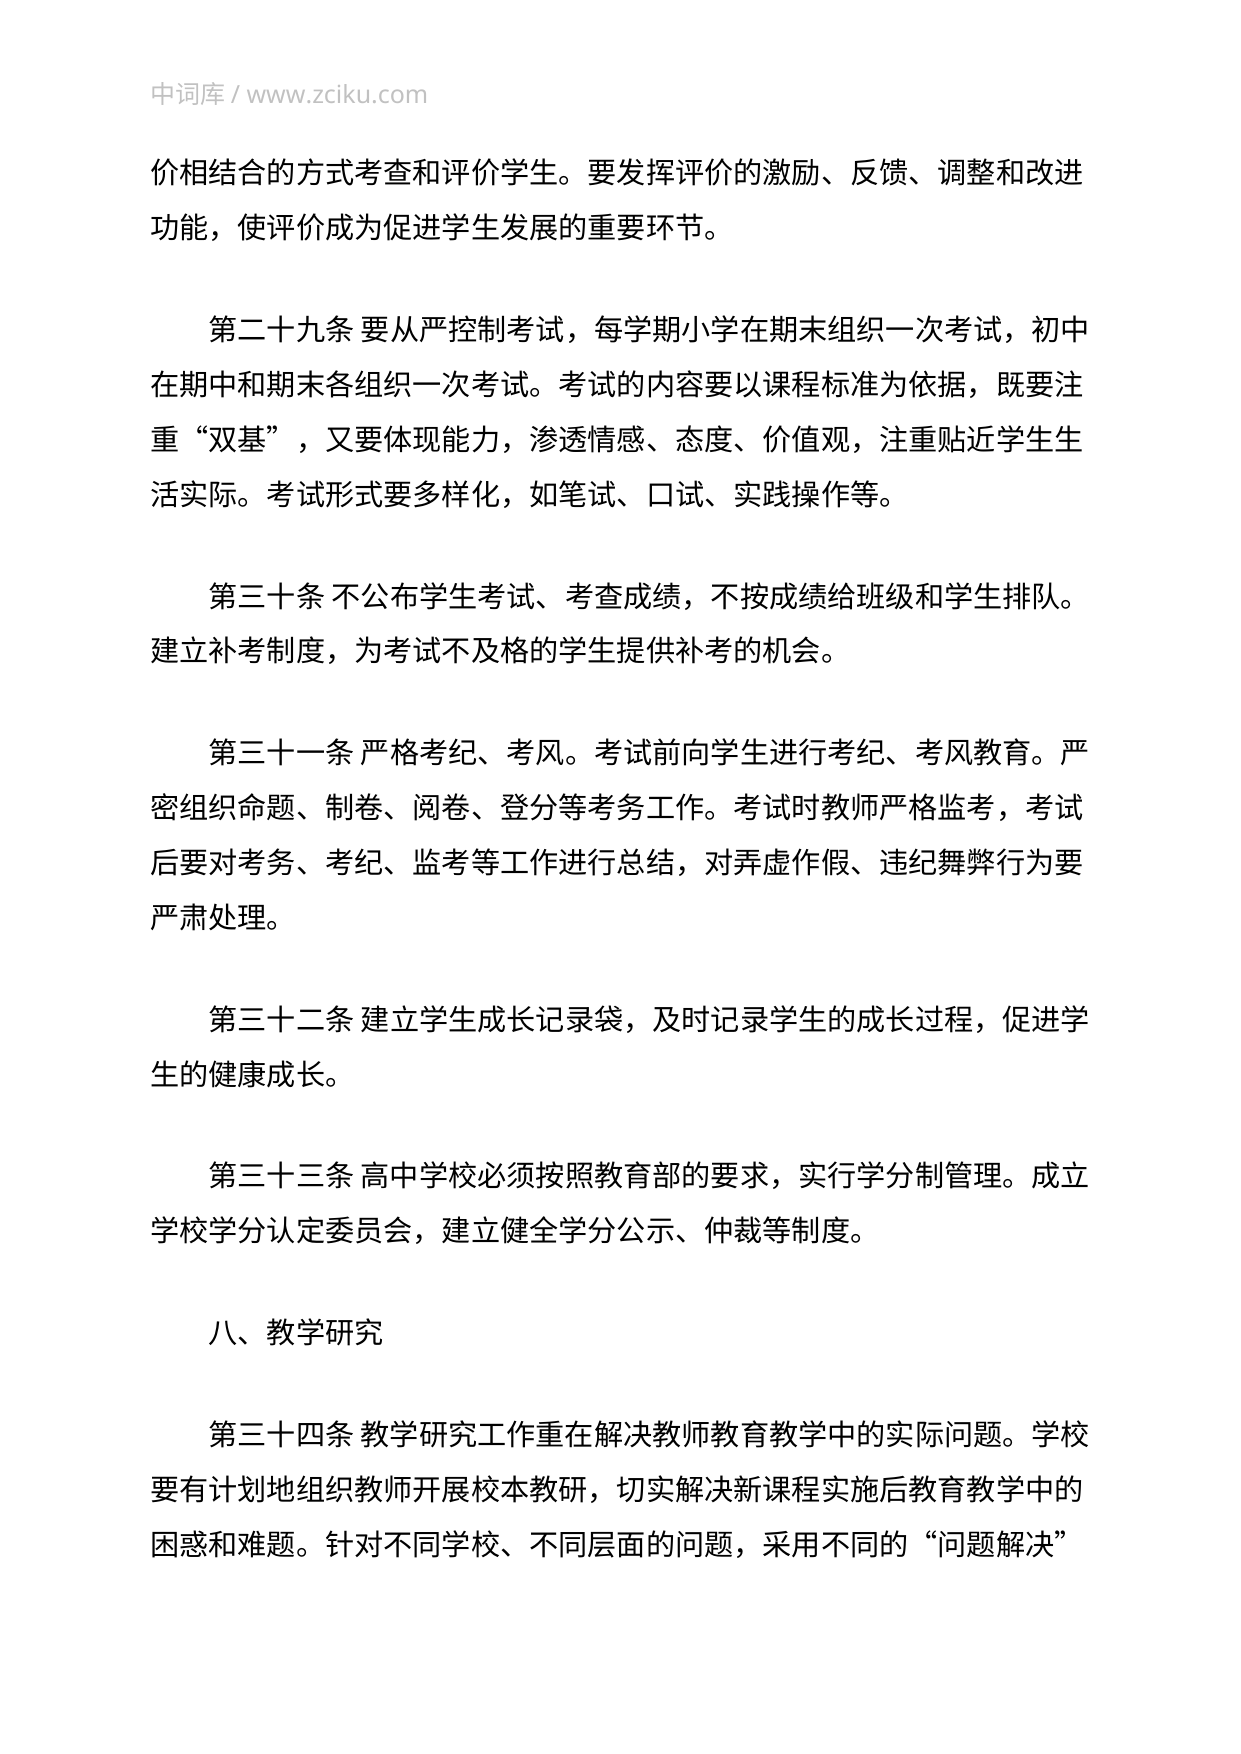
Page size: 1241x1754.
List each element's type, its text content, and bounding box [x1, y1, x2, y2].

text 第三十条 不公布学生考试、考查成绩，不按成绩给班级和学生排队。建立补考制度，为考试不及格的学生提供补考的机会。 [150, 573, 1090, 670]
text 第三十二条 建立学生成长记录袋，及时记录学生的成长过程，促进学生的健康成长。 [150, 996, 1090, 1093]
text 八、教学研究 [150, 1309, 1090, 1352]
text 第三十一条 严格考纪、考风。考试前向学生进行考纪、考风教育。严密组织命题、制卷、阅卷、登分等考务工作。考试时教师严格监考，考试后要对考务、考纪、监考等工作进行总结，对弄虚作假、违纪舞弊行为要严肃处理。 [150, 730, 1090, 937]
text 第三十三条 高中学校必须按照教育部的要求，实行学分制管理。成立学校学分认定委员会，建立健全学分公示、仲裁等制度。 [150, 1153, 1090, 1250]
text 第二十九条 要从严控制考试，每学期小学在期末组织一次考试，初中在期中和期末各组织一次考试。考试的内容要以课程标准为依据，既要注重“双基”，又要体现能力，渗透情感、态度、价值观，注重贴近学生生活实际。考试形式要多样化，如笔试、口试、实践操作等。 [150, 307, 1090, 514]
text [150, 150, 1090, 247]
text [150, 1411, 1090, 1563]
